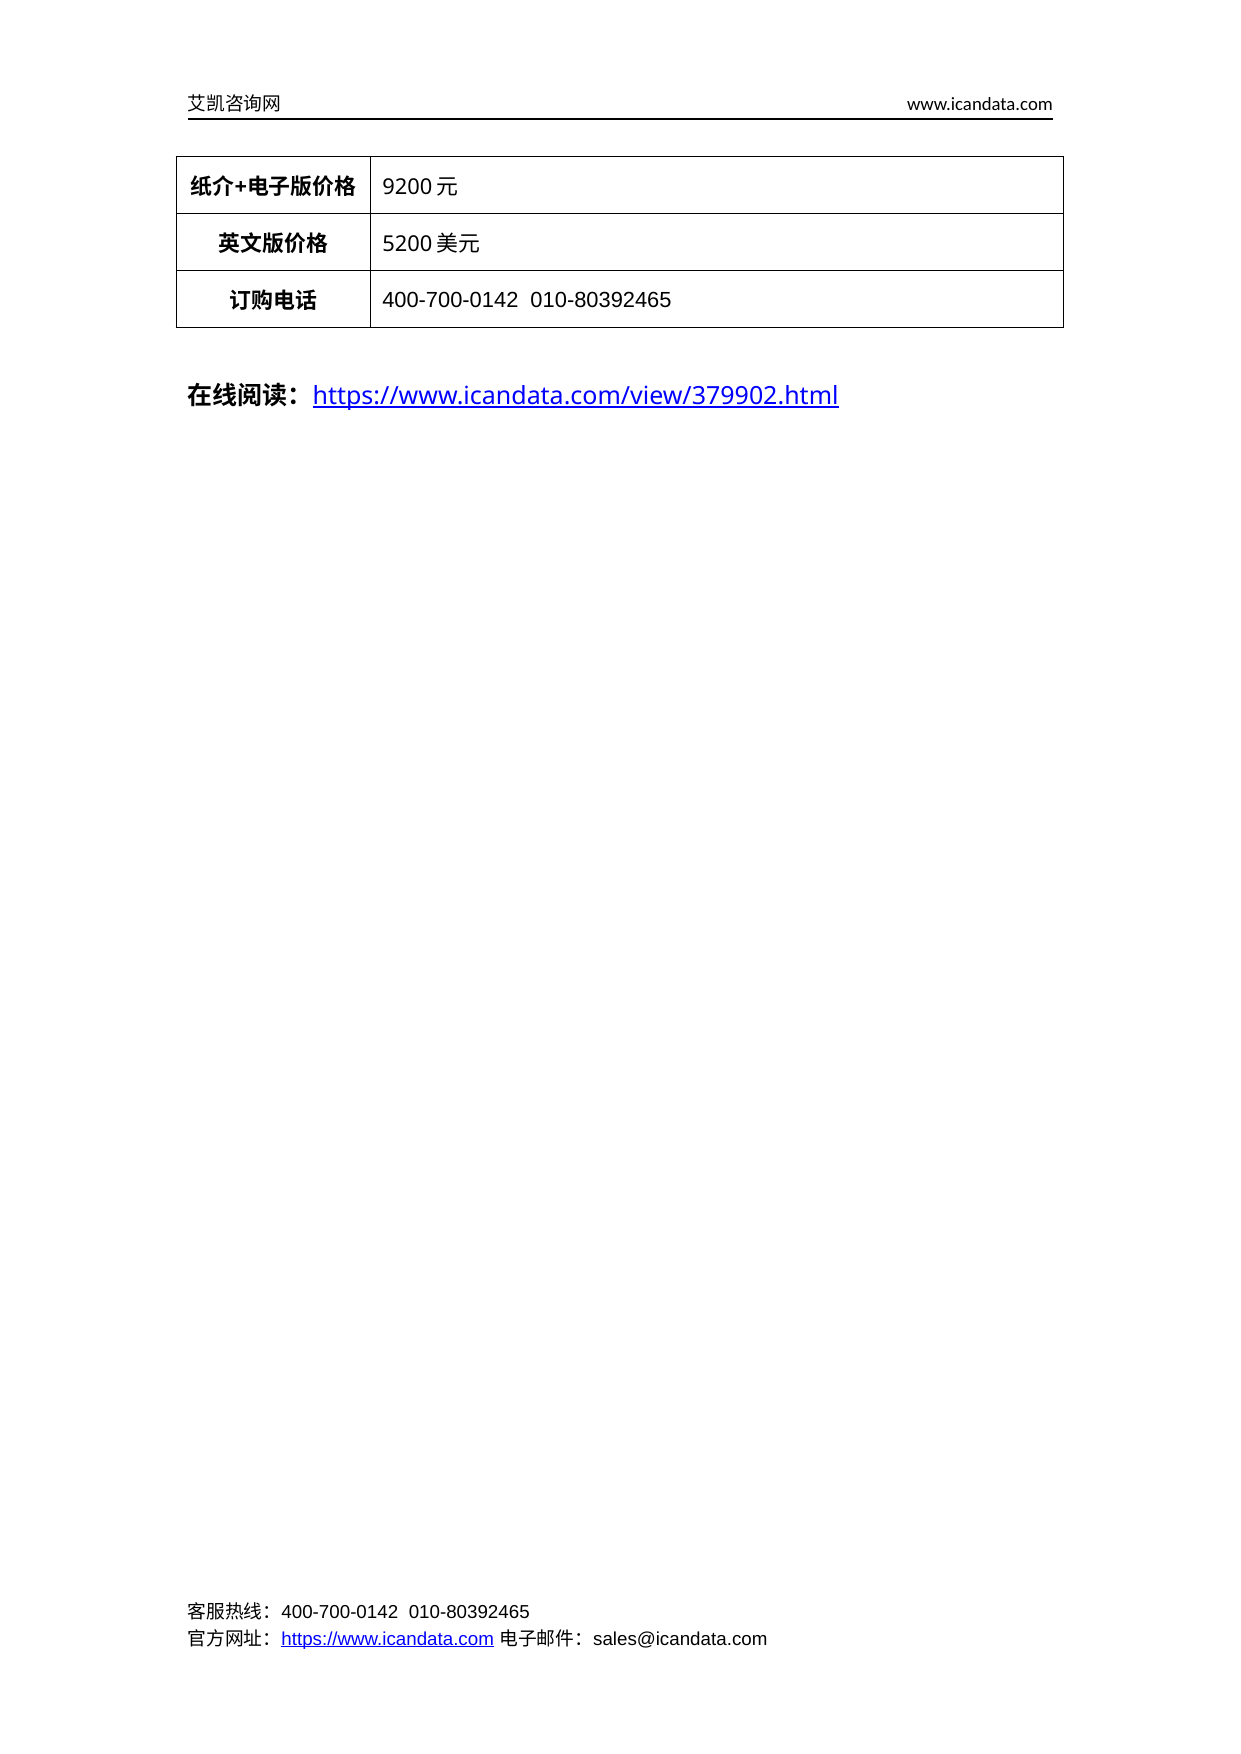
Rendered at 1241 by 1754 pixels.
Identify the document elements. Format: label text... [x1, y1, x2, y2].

table_cell 400-700-0142 010-80392465 [371, 271, 1063, 327]
table_cell 9200元 [371, 157, 1063, 213]
table_cell 5200美元 [371, 214, 1063, 270]
table_cell 订购电话 [177, 271, 370, 327]
table_cell 纸介+电子版价格 [177, 157, 370, 213]
table_cell 英文版价格 [177, 214, 370, 270]
text 在线阅读：https://www.icandata.com/view/379902.html [187, 361, 1053, 426]
